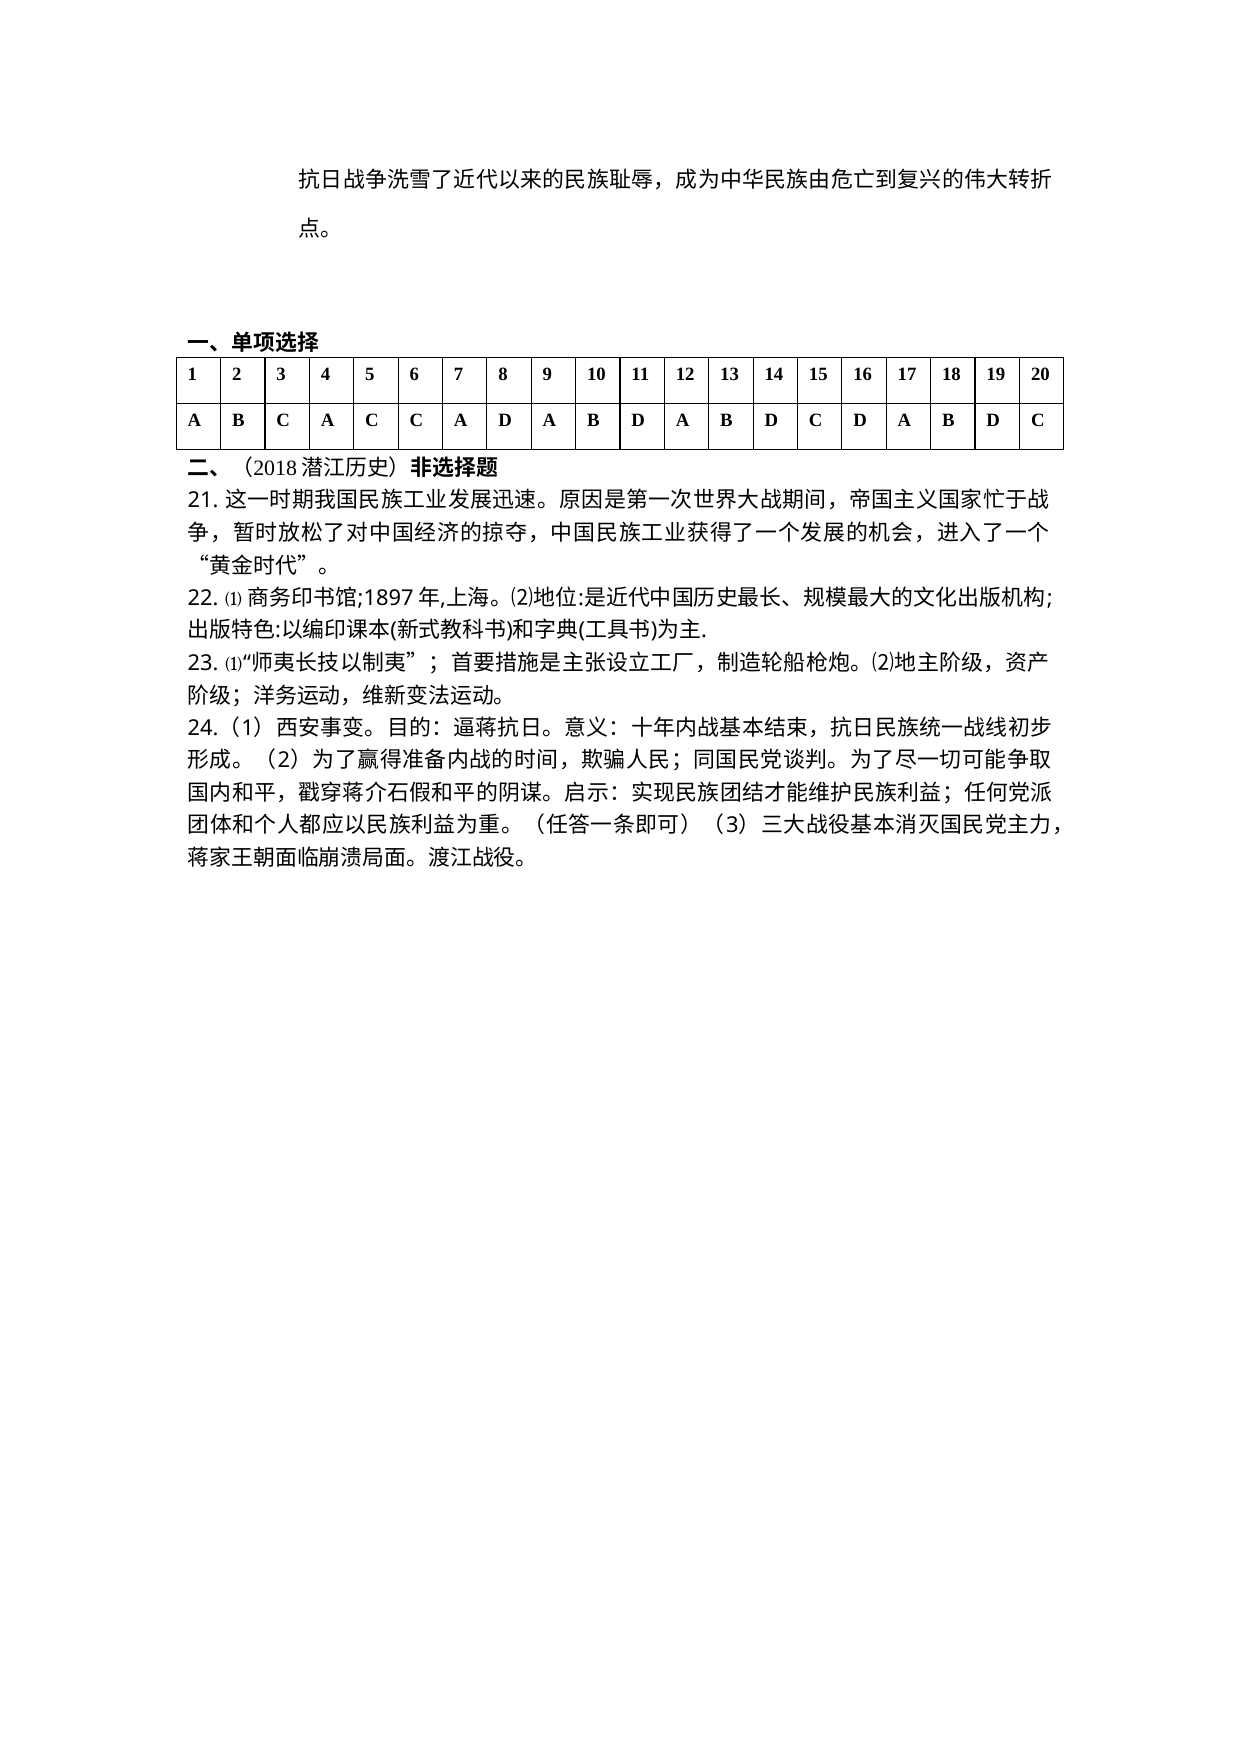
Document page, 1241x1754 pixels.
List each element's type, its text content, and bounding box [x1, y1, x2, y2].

table_cell B [221, 404, 264, 449]
table_cell A [443, 404, 486, 449]
table_header 19 [976, 358, 1019, 403]
table_header 9 [532, 358, 575, 403]
table_cell D [621, 404, 664, 449]
table_cell A [665, 404, 708, 449]
text 23. ⑴“师夷长技以制夷”；首要措施是主张设立工厂，制造轮船枪炮。⑵地主阶级，资产阶级；洋务运动，维新变法运动。 [187, 645, 1053, 710]
text 24.（1）西安事变。目的：逼蒋抗日。意义：十年内战基本结束，抗日民族统一战线初步形成。（2）为了赢得准备内战的时间，欺骗人民；同国民党谈判。为了尽一切可能争取国内和平，戳穿蒋介石假和平的阴谋。启示：实现民族团结才能维护民族利益；任何党派、团体和个人都应以民族利益为重。（任答一条即可）（3）三大战役基本消灭国民党主力，蒋家王朝面临崩溃局面。渡江战役。 [187, 710, 1053, 872]
table_cell C [266, 404, 309, 449]
table_cell B [576, 404, 619, 449]
table_header 4 [310, 358, 353, 403]
table_header 12 [665, 358, 708, 403]
table_cell A [887, 404, 930, 449]
table_header 8 [487, 358, 531, 403]
text 21. 这一时期我国民族工业发展迅速。原因是第一次世界大战期间，帝国主义国家忙于战争，暂时放松了对中国经济的掠夺，中国民族工业获得了一个发展的机会，进入了一个“黄金时代”。 [187, 482, 1053, 580]
table_header 1 [177, 358, 220, 403]
table_cell C [798, 404, 841, 449]
table_header 11 [621, 358, 664, 403]
table_header 14 [754, 358, 797, 403]
table_cell A [532, 404, 575, 449]
table_cell D [754, 404, 797, 449]
table_cell D [976, 404, 1019, 449]
table_cell B [709, 404, 753, 449]
text 22. ⑴商务印书馆;1897年,上海。⑵地位:是近代中国历史最长、规模最大的文化出版机构;出版特色:以编印课本(新式教科书)和字典(工具书)为主. [187, 580, 1053, 645]
table_cell C [399, 404, 442, 449]
table_cell A [177, 404, 220, 449]
table_cell D [487, 404, 531, 449]
table_header 18 [931, 358, 974, 403]
table_header 13 [709, 358, 753, 403]
table_cell D [842, 404, 886, 449]
table_header 15 [798, 358, 841, 403]
table_header 3 [266, 358, 309, 403]
table_cell A [310, 404, 353, 449]
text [244, 162, 1053, 243]
table_header 7 [443, 358, 486, 403]
table_cell C [354, 404, 398, 449]
table_header 20 [1020, 358, 1063, 403]
table_header 6 [399, 358, 442, 403]
table_header 17 [887, 358, 930, 403]
table_header 16 [842, 358, 886, 403]
text 二、（2018潜江历史）非选择题 [187, 450, 1053, 482]
table_header 10 [576, 358, 619, 403]
table_cell B [931, 404, 974, 449]
text 一、单项选择 [187, 324, 1053, 357]
table_header 2 [221, 358, 264, 403]
table_cell C [1020, 404, 1063, 449]
table_header 5 [354, 358, 398, 403]
